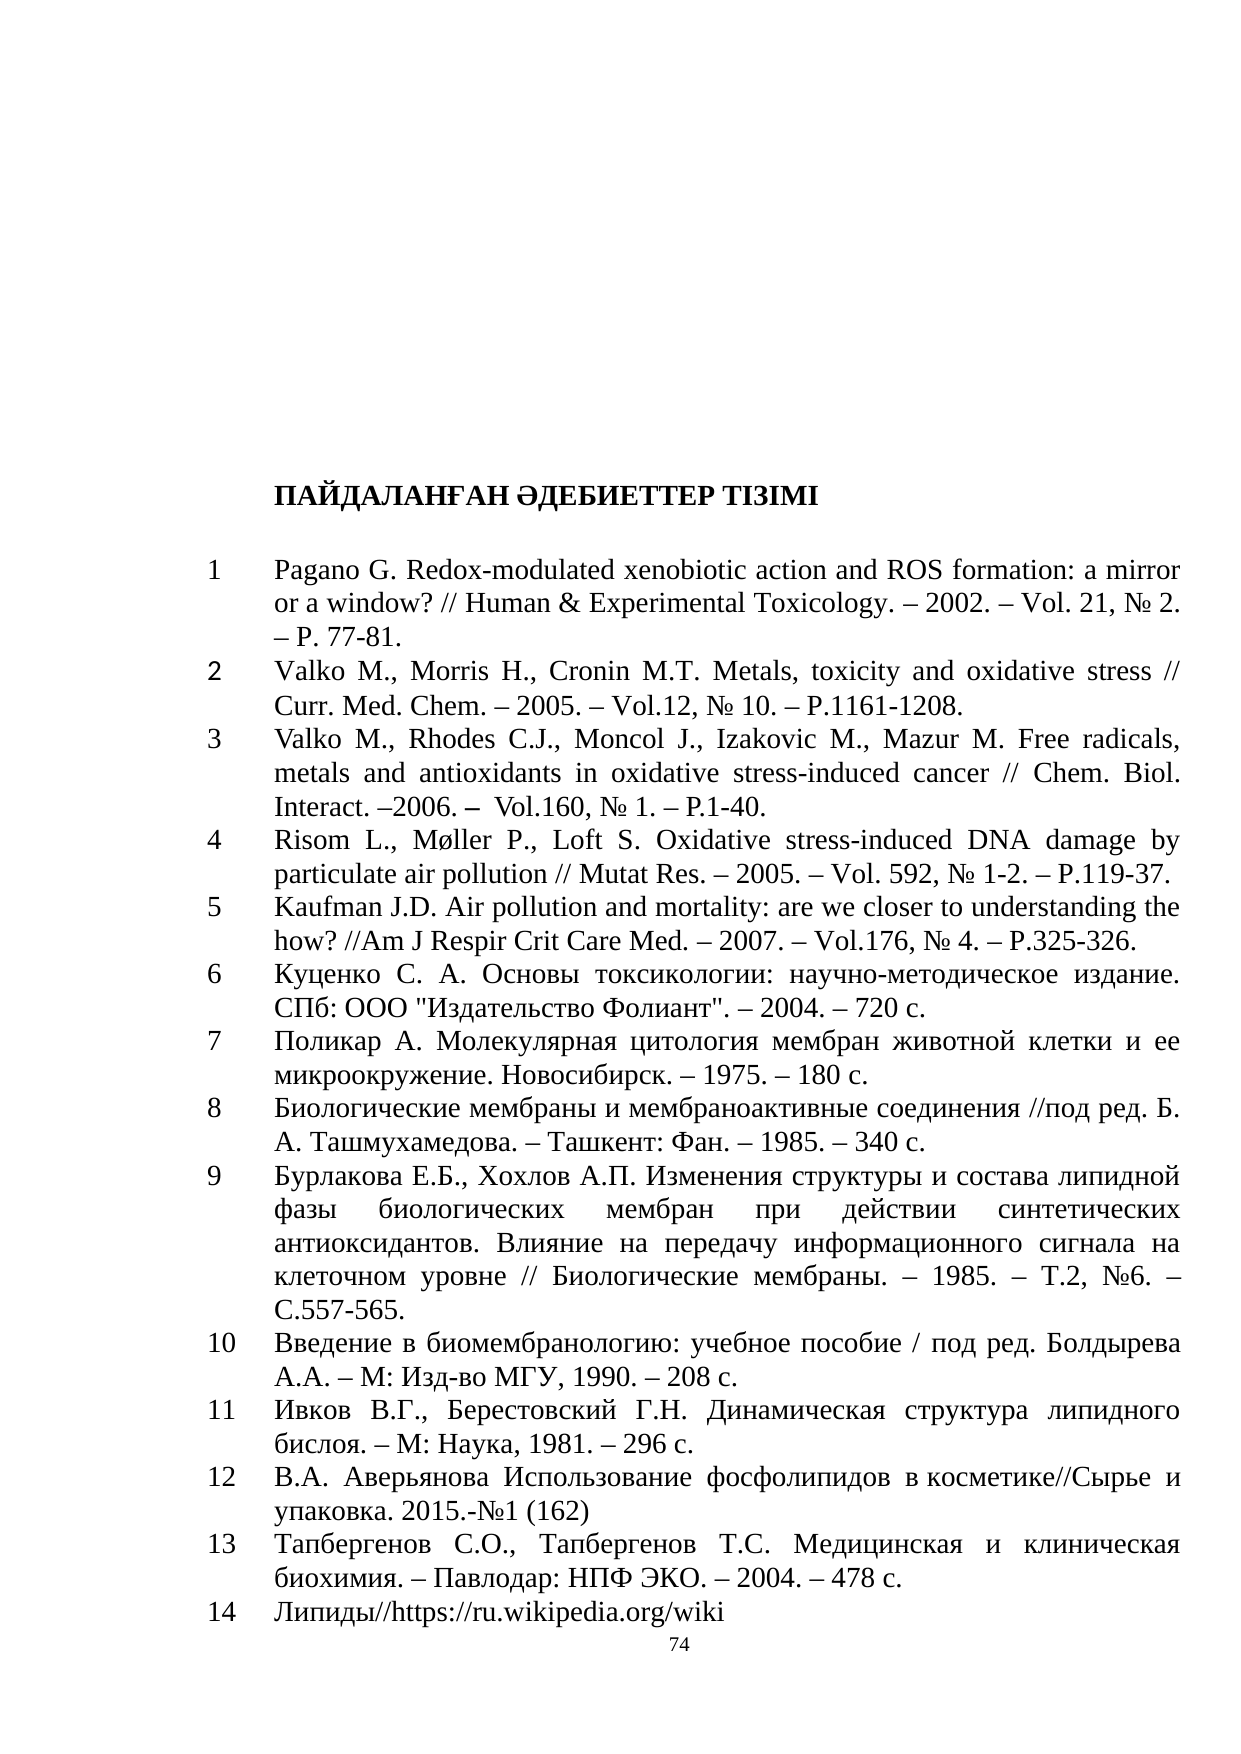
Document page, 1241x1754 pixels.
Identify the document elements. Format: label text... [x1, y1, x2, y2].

list Тапбергенов С.О., Тапбергенов Т.С. Медицинская и клиническая биохимия. – Павлодар: НПФ ЭКО. – 2004. – 478 c. [207, 1527, 1181, 1594]
list Введение в биомембранологию: учебное пособие / под ред. Болдырева А.А. – М: Изд-во МГУ, 1990. – 208 c. [207, 1325, 1181, 1392]
subtitle ПАЙДАЛАНҒАН ӘДЕБИЕТТЕР ТIЗIМI [274, 478, 1181, 512]
list Risom L., Møller P., Loft S. Oxidative stress-induced DNA damage by particulate air pollution // Mutat Res. – 2005. – Vol. 592, № 1-2. – P.119-37. [207, 822, 1181, 889]
list Ивков В.Г., Берестовский Г.Н. Динамическая структура липидного бислоя. – М: Наука, 1981. – 296 c. [207, 1392, 1181, 1459]
list Биологические мембраны и мембраноактивные соединения //под ред. Б. А. Ташмухамедова. – Ташкент: Фан. – 1985. – 340 c. [207, 1091, 1181, 1158]
list Kaufman J.D. Air pollution and mortality: are we closer to understanding the how? //Am J Respir Crit Care Med. – 2007. – Vol.176, № 4. – P.325-326. [207, 889, 1181, 956]
list Pagano G. Redox-modulated xenobiotic action and ROS formation: a mirror or a window? // Human & Experimental Toxicology. – 2002. – Vol. 21, № 2. – Р. 77-81. [207, 552, 1181, 652]
list Бурлакова Е.Б., Хохлов А.П. Изменения структуры и состава липидной фазы биологических мембран при действии синтетических антиоксидантов. Влияние на передачу информационного сигнала на клеточном уровне // Биологические мембраны. – 1985. – T.2, №6. – С.557-565. [207, 1158, 1181, 1325]
list Поликар А. Молекулярная цитология мембран животной клетки и ее микроокружение. Новосибирск. – 1975. – 180 c. [207, 1023, 1181, 1091]
list Valko M., Morris H., Cronin M.T. Metals, toxicity and oxidative stress // Curr. Med. Chem. – 2005. – Vol.12, № 10. – P.1161-1208. [207, 652, 1181, 722]
subtitle Valko M., Rhodes C.J., Moncol J., Izakovic M., Mazur M. Free radicals, metals and antioxidants in oxidative stress-induced cancer // Chem. Biol. Interact. –2006. – Vol.160, № 1. – P.1-40. [207, 722, 1181, 822]
list Липиды//https://ru.wikipedia.org/wiki [207, 1594, 1181, 1627]
list Куценко С. А. Основы токсикологии: научно-методическое издание. СПб: ООО "Издательство Фолиант". – 2004. – 720 с. [207, 956, 1181, 1023]
list В.А. Аверьянова Использование фосфолипидов в косметике//Сырье и упаковка. 2015.-№1 (162) [207, 1459, 1181, 1527]
